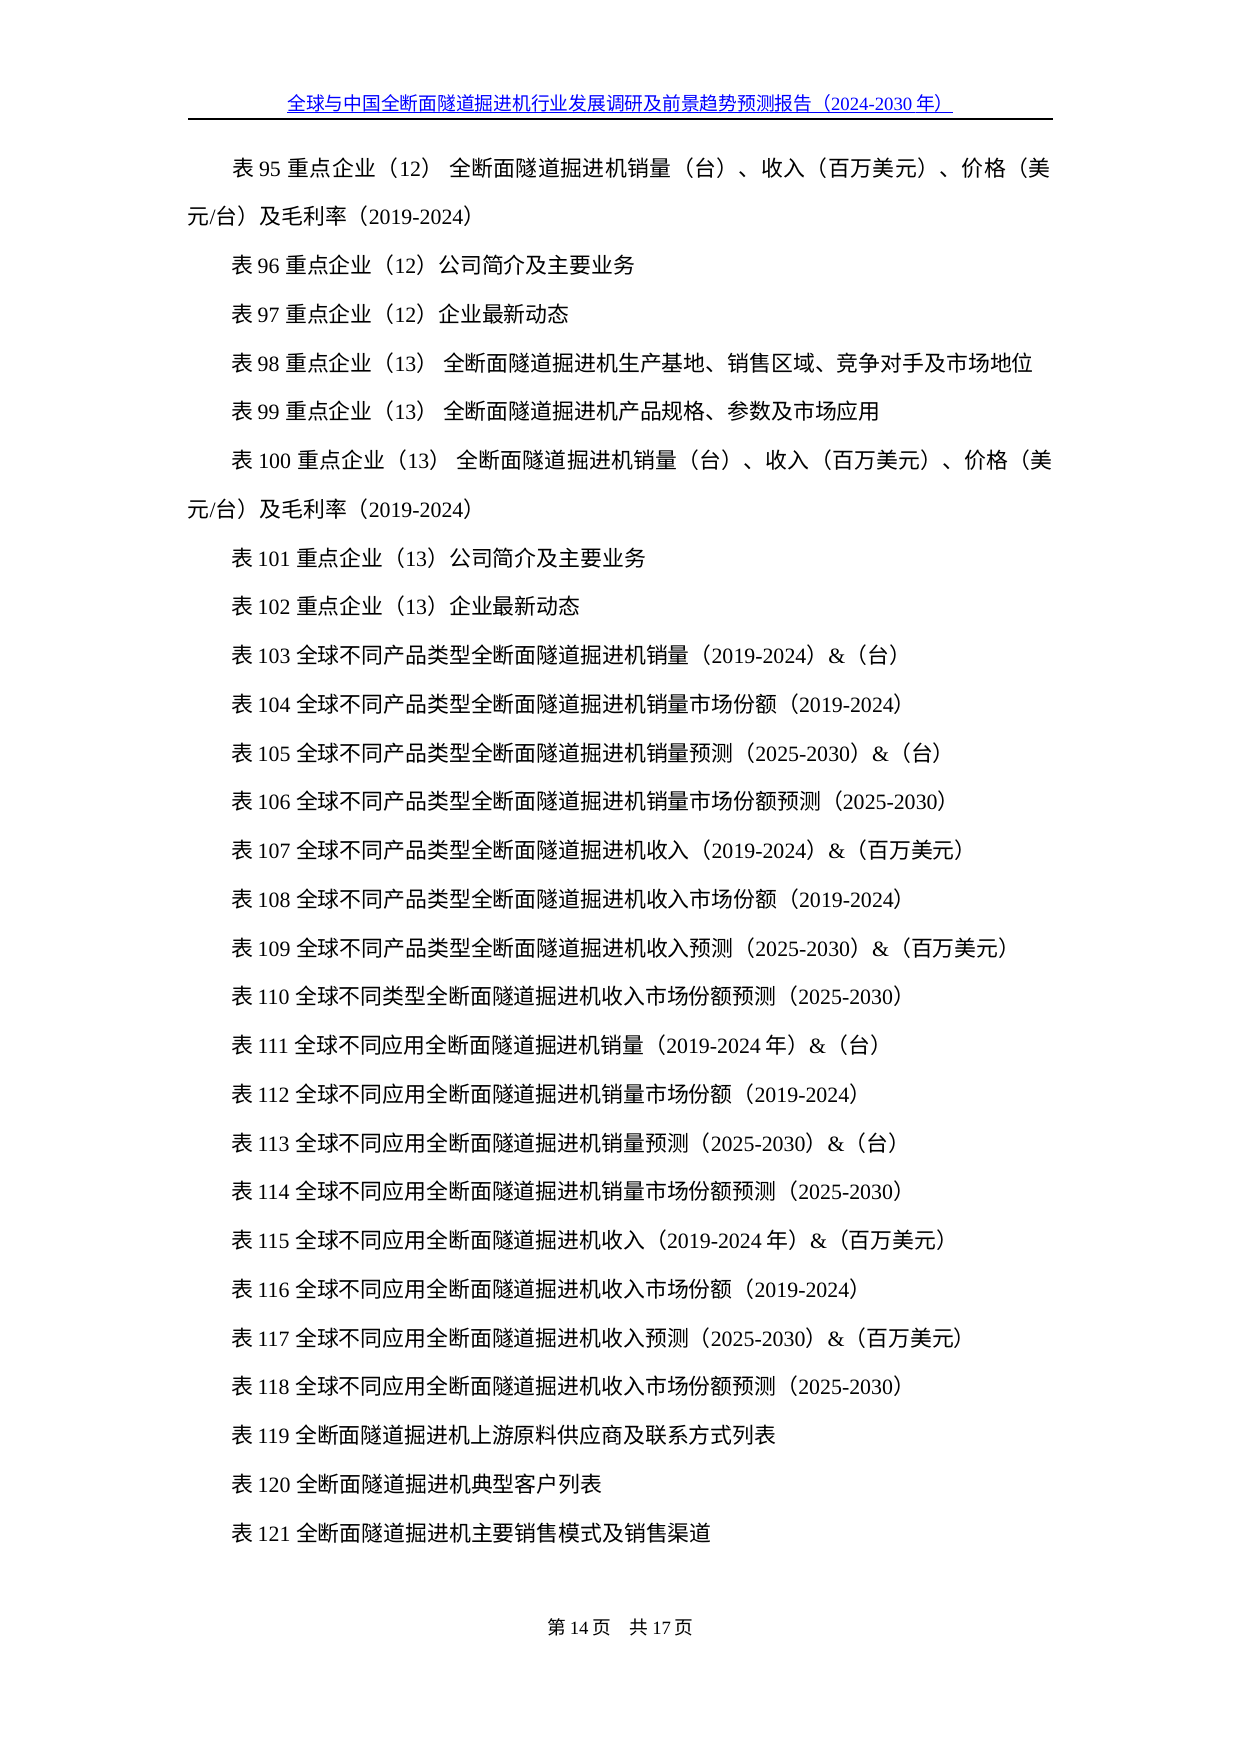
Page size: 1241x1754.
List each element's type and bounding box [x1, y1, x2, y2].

text [187, 150, 1053, 1548]
